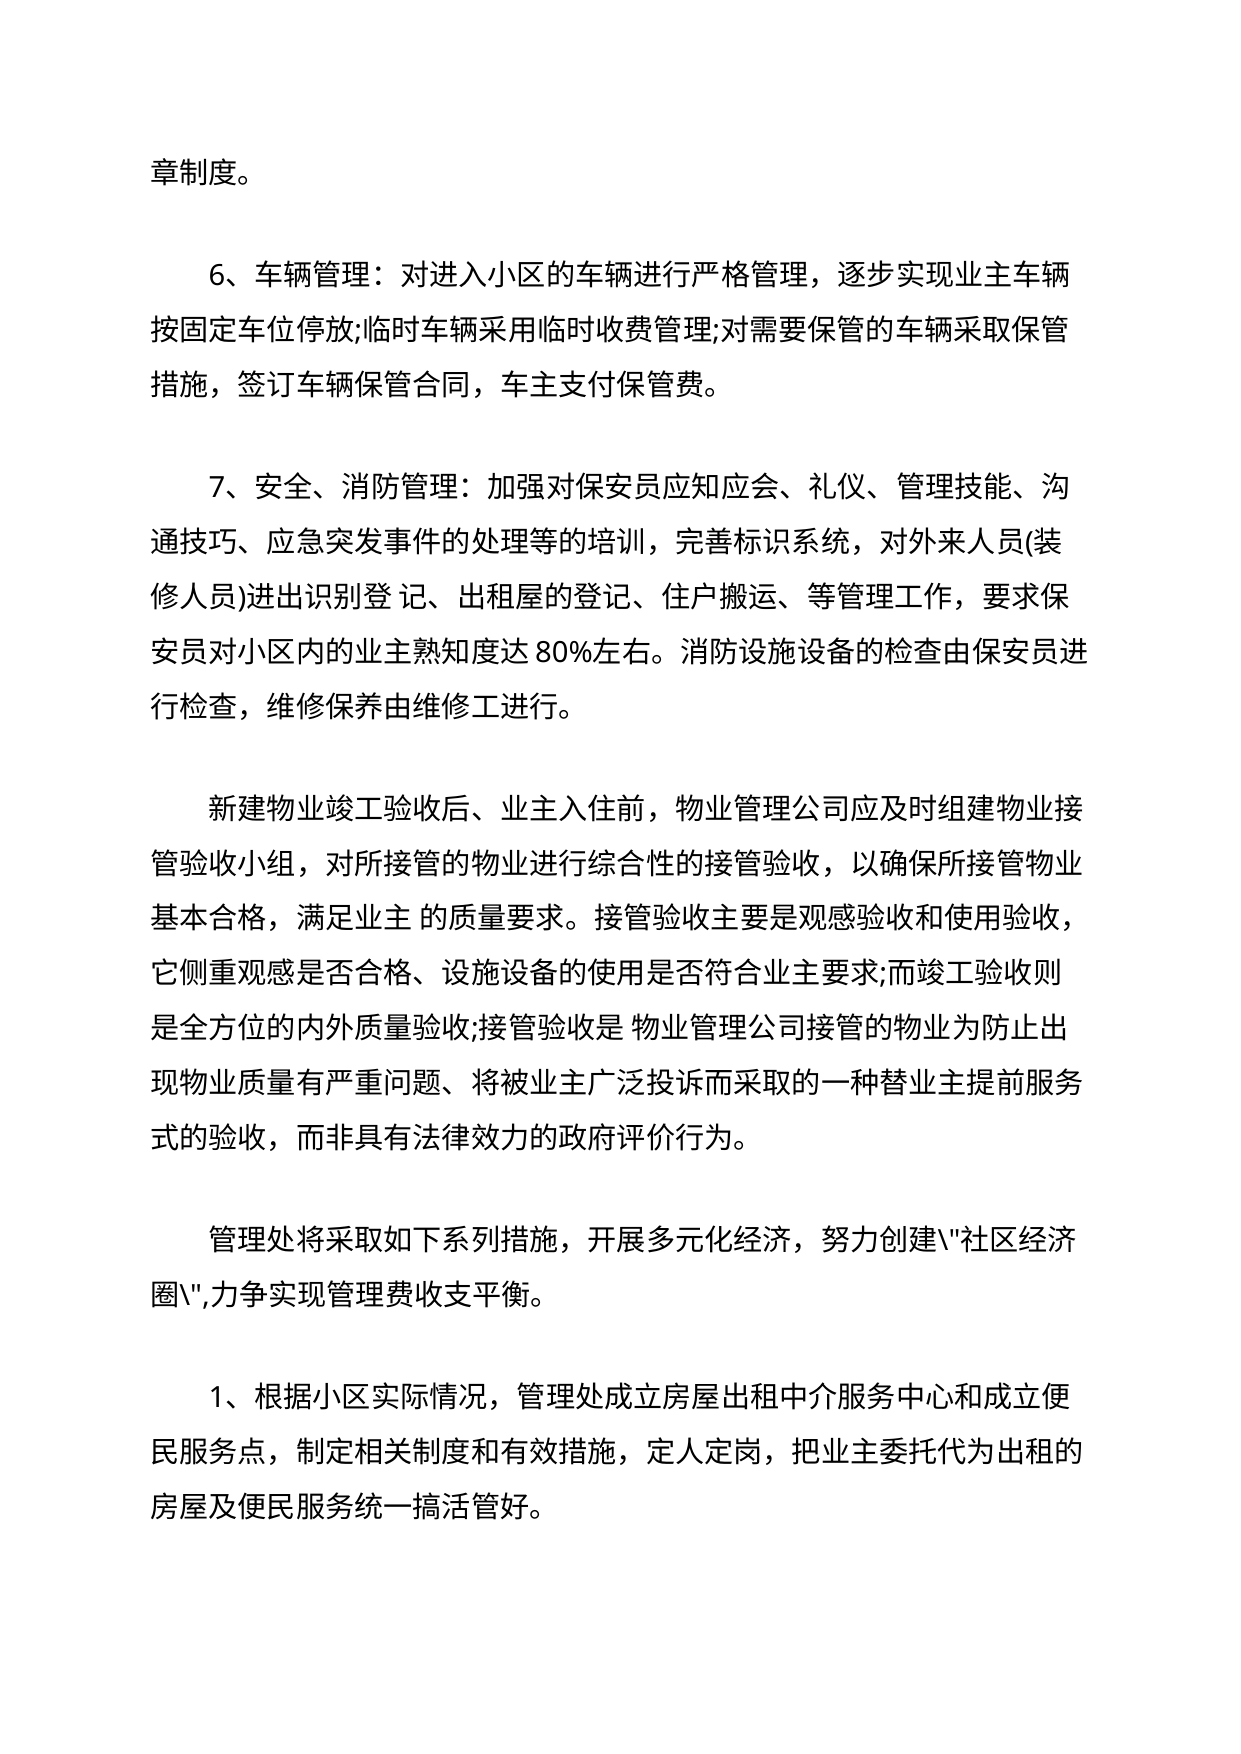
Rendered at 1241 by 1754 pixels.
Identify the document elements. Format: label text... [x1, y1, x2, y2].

text 管理处将采取如下系列措施，开展多元化经济，努力创建\"社区经济圈\",力争实现管理费收支平衡。 [150, 1217, 1090, 1314]
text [150, 150, 1090, 192]
text 7、安全、消防管理：加强对保安员应知应会、礼仪、管理技能、沟通技巧、应急突发事件的处理等的培训，完善标识系统，对外来人员(装修人员)进出识别登 记、出租屋的登记、住户搬运、等管理工作，要求保安员对小区内的业主熟知度达80%左右。消防设施设备的检查由保安员进行检查，维修保养由维修工进行。 [150, 463, 1090, 726]
text 新建物业竣工验收后、业主入住前，物业管理公司应及时组建物业接管验收小组，对所接管的物业进行综合性的接管验收，以确保所接管物业基本合格，满足业主 的质量要求。接管验收主要是观感验收和使用验收，它侧重观感是否合格、设施设备的使用是否符合业主要求;而竣工验收则是全方位的内外质量验收;接管验收是 物业管理公司接管的物业为防止出现物业质量有严重问题、将被业主广泛投诉而采取的一种替业主提前服务式的验收，而非具有法律效力的政府评价行为。 [150, 785, 1090, 1157]
text 6、车辆管理：对进入小区的车辆进行严格管理，逐步实现业主车辆按固定车位停放;临时车辆采用临时收费管理;对需要保管的车辆采取保管措施，签订车辆保管合同，车主支付保管费。 [150, 252, 1090, 404]
text 1、根据小区实际情况，管理处成立房屋出租中介服务中心和成立便民服务点，制定相关制度和有效措施，定人定岗，把业主委托代为出租的房屋及便民服务统一搞活管好。 [150, 1374, 1090, 1526]
